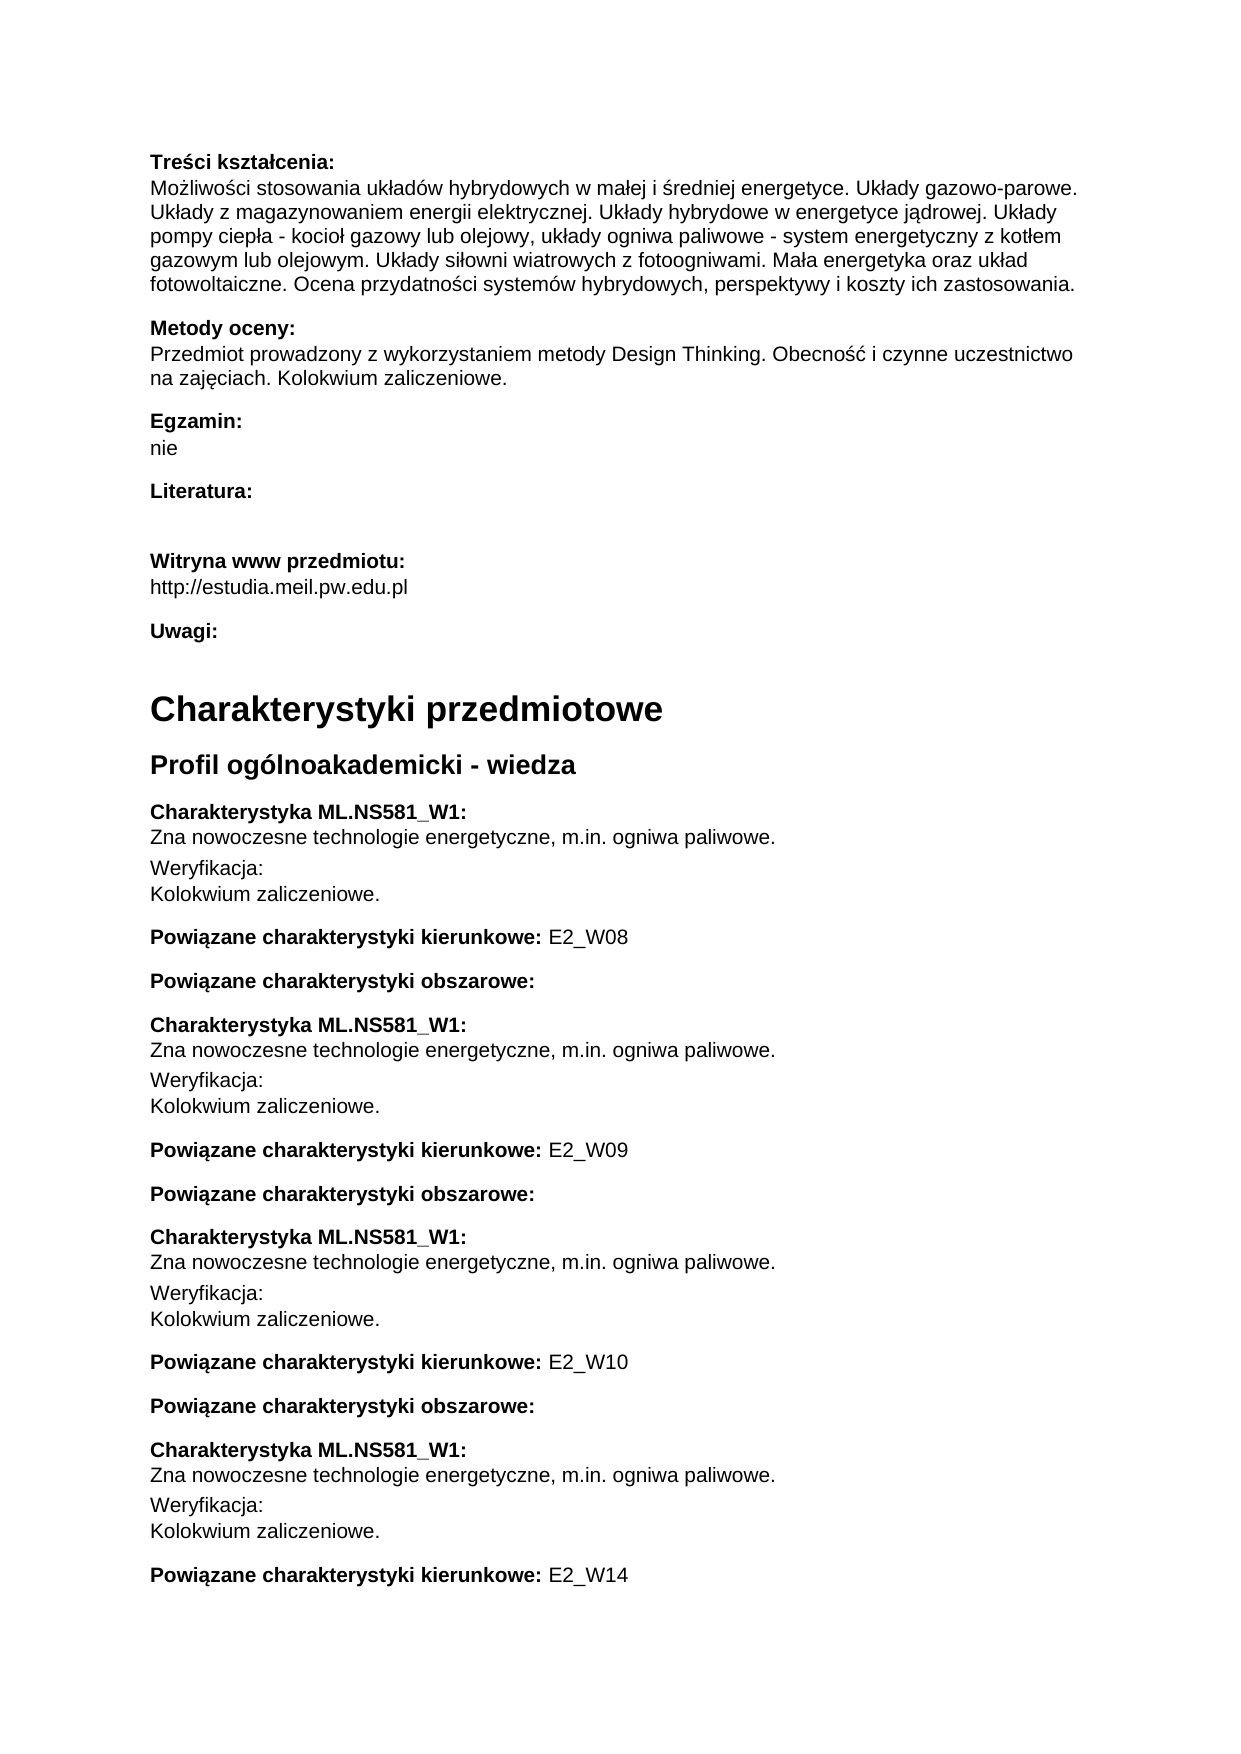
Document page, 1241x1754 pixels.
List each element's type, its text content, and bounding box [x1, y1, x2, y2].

text Treści kształcenia: [150, 150, 1090, 174]
text Powiązane charakterystyki kierunkowe: E2_W09 [150, 1138, 1090, 1162]
text Charakterystyka ML.NS581_W1: [150, 1013, 1090, 1037]
text Zna nowoczesne technologie energetyczne, m.in. ogniwa paliwowe. [150, 1038, 1090, 1062]
text Weryfikacja: [150, 1068, 1090, 1092]
text Weryfikacja: [150, 1493, 1090, 1517]
text Zna nowoczesne technologie energetyczne, m.in. ogniwa paliwowe. [150, 1463, 1090, 1487]
text Weryfikacja: [150, 1280, 1090, 1304]
text Powiązane charakterystyki obszarowe: [150, 1394, 1090, 1418]
text Powiązane charakterystyki kierunkowe: E2_W08 [150, 925, 1090, 949]
text Zna nowoczesne technologie energetyczne, m.in. ogniwa paliwowe. [150, 1250, 1090, 1274]
text Weryfikacja: [150, 855, 1090, 879]
text Uwagi: [150, 619, 1090, 643]
text Powiązane charakterystyki obszarowe: [150, 969, 1090, 993]
text Witryna www przedmiotu: [150, 549, 1090, 573]
text Kolokwium zaliczeniowe. [150, 1306, 1090, 1330]
subtitle Profil ogólnoakademicki - wiedza [150, 749, 1090, 780]
text Powiązane charakterystyki kierunkowe: E2_W14 [150, 1563, 1090, 1587]
text Kolokwium zaliczeniowe. [150, 881, 1090, 905]
text Charakterystyka ML.NS581_W1: [150, 1225, 1090, 1249]
text Powiązane charakterystyki kierunkowe: E2_W10 [150, 1350, 1090, 1374]
text nie [150, 435, 1090, 459]
text Kolokwium zaliczeniowe. [150, 1094, 1090, 1118]
text Charakterystyka ML.NS581_W1: [150, 800, 1090, 824]
text Charakterystyka ML.NS581_W1: [150, 1438, 1090, 1462]
text Metody oceny: [150, 316, 1090, 339]
text Literatura: [150, 479, 1090, 503]
text Możliwości stosowania układów hybrydowych w małej i średniej energetyce. Układy gazowo-parowe. Układy z magazynowaniem energii elektrycznej. Układy hybrydowe w energetyce jądrowej. Układy pompy ciepła - kocioł gazowy lub olejowy, układy ogniwa paliwowe - system energetyczny z kotłem gazowym lub olejowym. Układy siłowni wiatrowych z fotoogniwami. Mała energetyka oraz układ fotowoltaiczne. Ocena przydatności systemów hybrydowych, perspektywy i koszty ich zastosowania. [150, 176, 1090, 296]
subtitle Charakterystyki przedmiotowe [150, 688, 1090, 729]
text http://estudia.meil.pw.edu.pl [150, 575, 1090, 599]
text Kolokwium zaliczeniowe. [150, 1519, 1090, 1543]
text Egzamin: [150, 409, 1090, 433]
text Zna nowoczesne technologie energetyczne, m.in. ogniwa paliwowe. [150, 825, 1090, 849]
text Powiązane charakterystyki obszarowe: [150, 1181, 1090, 1205]
text Przedmiot prowadzony z wykorzystaniem metody Design Thinking. Obecność i czynne uczestnictwo na zajęciach. Kolokwium zaliczeniowe. [150, 342, 1090, 389]
